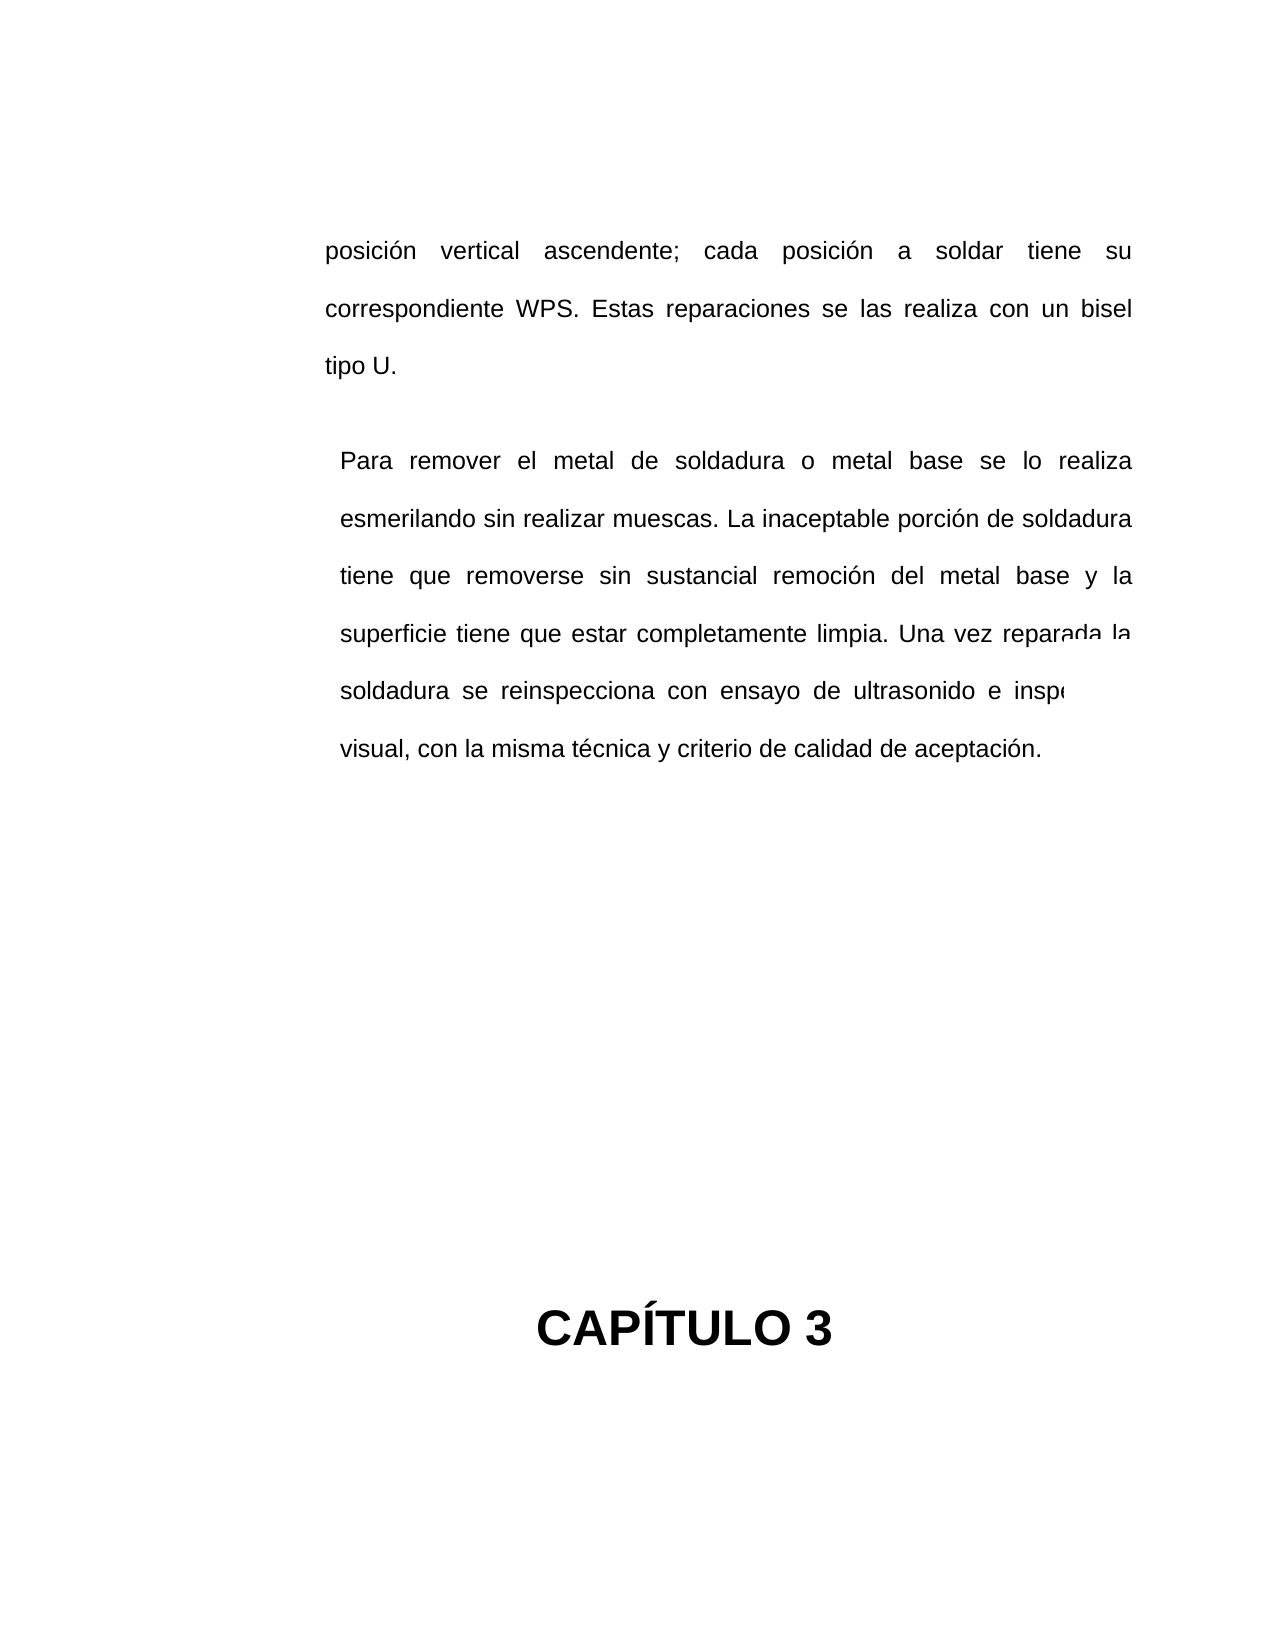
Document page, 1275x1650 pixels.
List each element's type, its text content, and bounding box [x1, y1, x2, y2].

text CAPÍTULO 3 [236, 1299, 1133, 1356]
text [325, 236, 1133, 380]
text Para remover el metal de soldadura o metal base se lo realiza esmerilando sin realizar muescas. La inaceptable porción de soldadura tiene que removerse sin sustancial remoción del metal base y la superficie tiene que estar completamente limpia. Una vez reparada la soldadura se reinspecciona con ensayo de ultrasonido e inspección visual, con la misma técnica y criterio de calidad de aceptación. [340, 446, 1133, 762]
